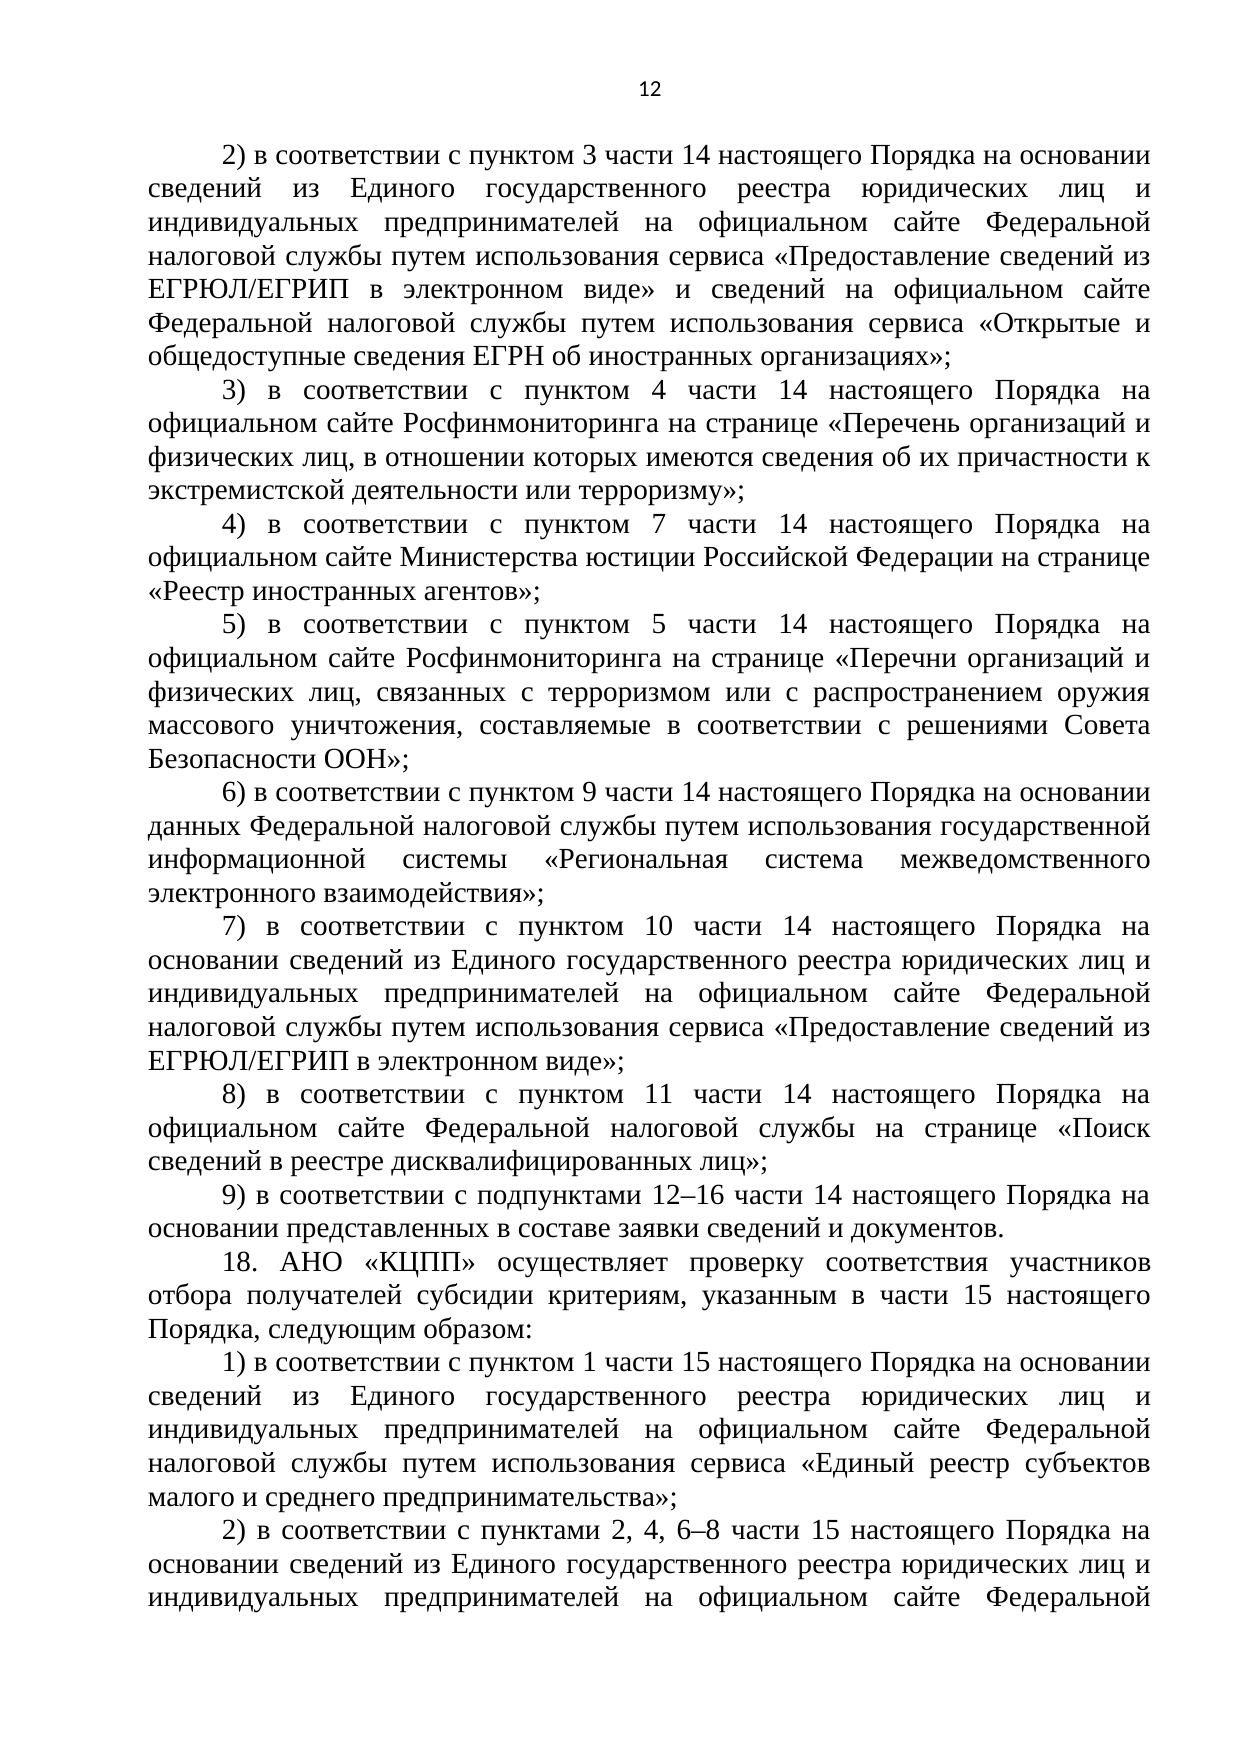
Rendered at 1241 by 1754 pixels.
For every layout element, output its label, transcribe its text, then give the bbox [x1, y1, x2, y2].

text 18. АНО «КЦПП» осуществляет проверку соответствия участников отбора получателей субсидии критериям, указанным в части 15 настоящего Порядка, следующим образом: [148, 1244, 1152, 1344]
text 9) в соответствии с подпунктами 12–16 части 14 настоящего Порядка на основании представленных в составе заявки сведений и документов. [148, 1177, 1152, 1244]
text 7) в соответствии с пунктом 10 части 14 настоящего Порядка на основании сведений из Единого государственного реестра юридических лиц и индивидуальных предпринимателей на официальном сайте Федеральной налоговой службы путем использования сервиса «Предоставление сведений из ЕГРЮЛ/ЕГРИП в электронном виде»; [148, 908, 1152, 1076]
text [148, 1512, 1152, 1613]
text 4) в соответствии с пунктом 7 части 14 настоящего Порядка на официальном сайте Министерства юстиции Российской Федерации на странице «Реестр иностранных агентов»; [148, 506, 1152, 607]
text 1) в соответствии с пунктом 1 части 15 настоящего Порядка на основании сведений из Единого государственного реестра юридических лиц и индивидуальных предпринимателей на официальном сайте Федеральной налоговой службы путем использования сервиса «Единый реестр субъектов малого и среднего предпринимательства»; [148, 1344, 1152, 1512]
text 3) в соответствии с пунктом 4 части 14 настоящего Порядка на официальном сайте Росфинмониторинга на странице «Перечень организаций и физических лиц, в отношении которых имеются сведения об их причастности к экстремистской деятельности или терроризму»; [148, 372, 1152, 506]
text 2) в соответствии с пунктом 3 части 14 настоящего Порядка на основании сведений из Единого государственного реестра юридических лиц и индивидуальных предпринимателей на официальном сайте Федеральной налоговой службы путем использования сервиса «Предоставление сведений из ЕГРЮЛ/ЕГРИП в электронном виде» и сведений на официальном сайте Федеральной налоговой службы путем использования сервиса «Открытые и общедоступные сведения ЕГРН об иностранных организациях»; [148, 137, 1152, 372]
text 6) в соответствии с пунктом 9 части 14 настоящего Порядка на основании данных Федеральной налоговой службы путем использования государственной информационной системы «Региональная система межведомственного электронного взаимодействия»; [148, 774, 1152, 908]
text 8) в соответствии с пунктом 11 части 14 настоящего Порядка на официальном сайте Федеральной налоговой службы на странице «Поиск сведений в реестре дисквалифицированных лиц»; [148, 1076, 1152, 1177]
text 5) в соответствии с пунктом 5 части 14 настоящего Порядка на официальном сайте Росфинмониторинга на странице «Перечни организаций и физических лиц, связанных с терроризмом или с распространением оружия массового уничтожения, составляемые в соответствии с решениями Совета Безопасности ООН»; [148, 607, 1152, 774]
